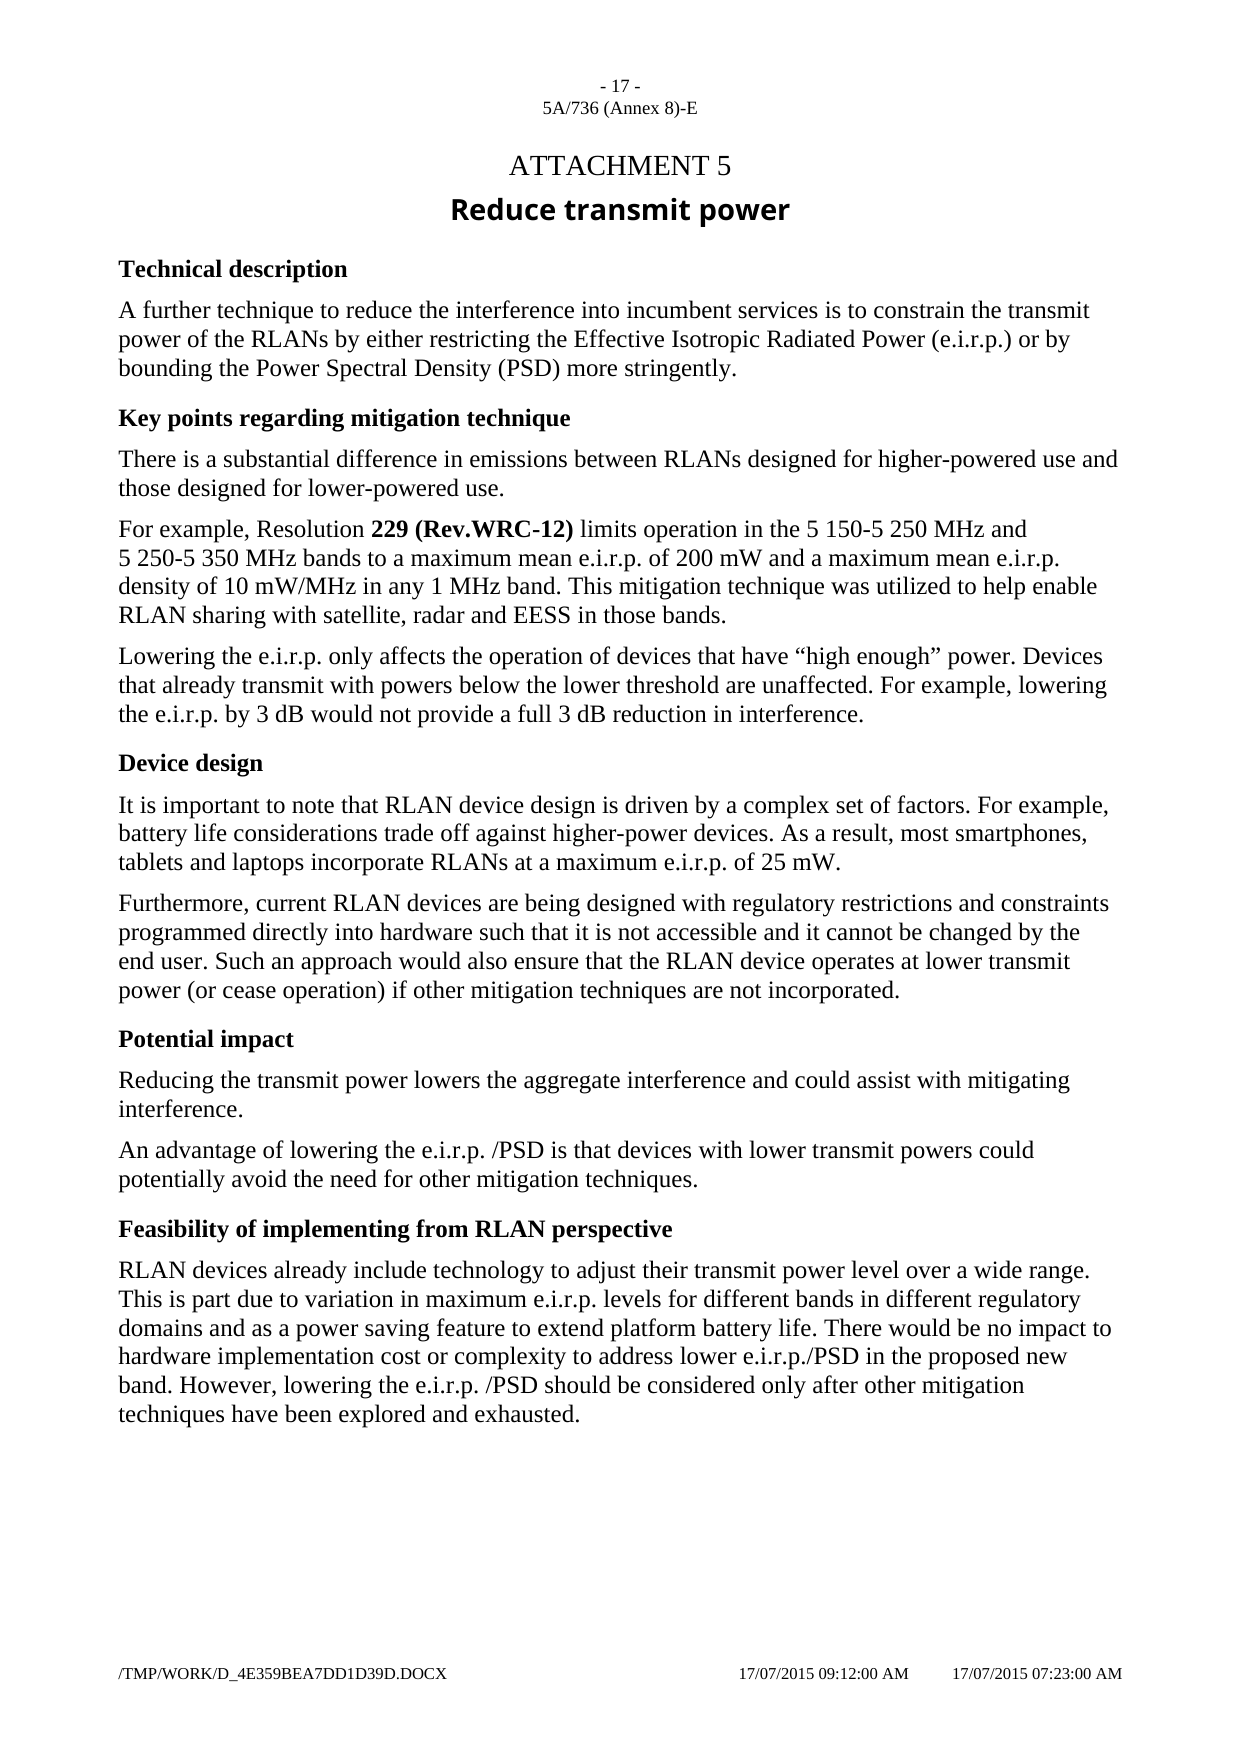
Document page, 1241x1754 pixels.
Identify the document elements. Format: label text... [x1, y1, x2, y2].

subtitle Feasibility of implementing from RLAN perspective [118, 1214, 1122, 1243]
text There is a substantial difference in emissions between RLANs designed for higher-powered use and those designed for lower-powered use. [118, 444, 1122, 501]
text An advantage of lowering the e.i.r.p. /PSD is that devices with lower transmit powers could potentially avoid the need for other mitigation techniques. [118, 1136, 1122, 1193]
title Reduce transmit power [118, 189, 1122, 229]
text Reducing the transmit power lowers the aggregate interference and could assist with mitigating interference. [118, 1066, 1122, 1123]
text Attachment 5 [118, 148, 1122, 181]
subtitle Technical description [118, 254, 1122, 283]
text Furthermore, current RLAN devices are being designed with regulatory restrictions and constraints programmed directly into hardware such that it is not accessible and it cannot be changed by the end user. Such an approach would also ensure that the RLAN device operates at lower transmit power (or cease operation) if other mitigation techniques are not incorporated. [118, 888, 1122, 1003]
subtitle Device design [118, 748, 1122, 777]
subtitle Key points regarding mitigation technique [118, 403, 1122, 431]
text It is important to note that RLAN device design is driven by a complex set of factors. For example, battery life considerations trade off against higher-power devices. As a result, most smartphones, tablets and laptops incorporate RLANs at a maximum e.i.r.p. of 25 mW. [118, 790, 1122, 876]
text RLAN devices already include technology to adjust their transmit power level over a wide range. This is part due to variation in maximum e.i.r.p. levels for different bands in different regulatory domains and as a power saving feature to extend platform battery life. There would be no impact to hardware implementation cost or complexity to address lower e.i.r.p./PSD in the proposed new band. However, lowering the e.i.r.p. /PSD should be considered only after other mitigation techniques have been explored and exhausted. [118, 1255, 1122, 1428]
subtitle Potential impact [118, 1024, 1122, 1053]
text For example, Resolution 229 (Rev.WRC-12) limits operation in the 5 150-5 250 MHz and 5 250-5 350 MHz bands to a maximum mean e.i.r.p. of 200 mW and a maximum mean e.i.r.p. density of 10 mW/MHz in any 1 MHz band. This mitigation technique was utilized to help enable RLAN sharing with satellite, radar and EESS in those bands. [118, 514, 1122, 629]
text A further technique to reduce the interference into incumbent services is to constrain the transmit power of the RLANs by either restricting the Effective Isotropic Radiated Power (e.i.r.p.) or by bounding the Power Spectral Density (PSD) more stringently. [118, 296, 1122, 382]
text Lowering the e.i.r.p. only affects the operation of devices that have “high enough” power. Devices that already transmit with powers below the lower threshold are unaffected. For example, lowering the e.i.r.p. by 3 dB would not provide a full 3 dB reduction in interference. [118, 641, 1122, 728]
